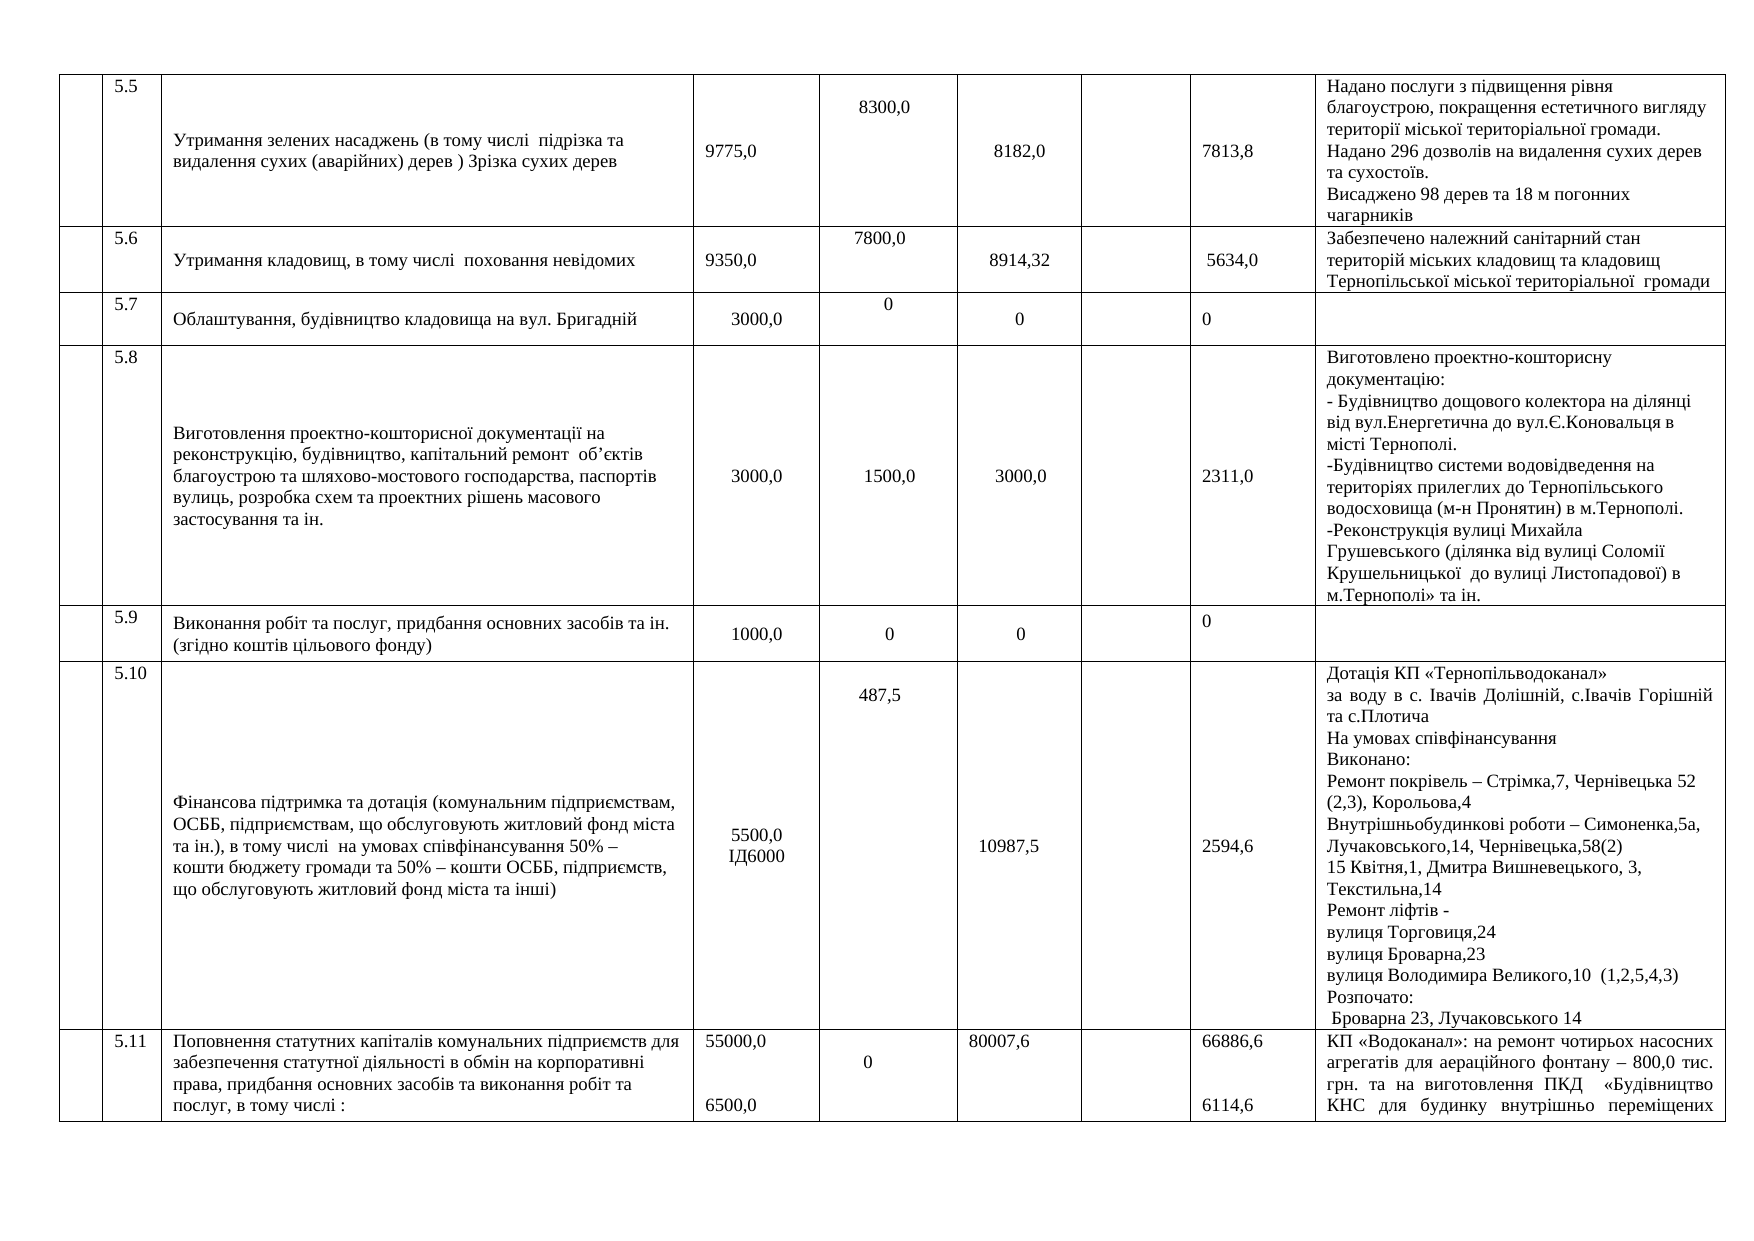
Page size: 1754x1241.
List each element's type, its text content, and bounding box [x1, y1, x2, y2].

table_cell 5.11 [103, 1030, 161, 1121]
table_cell Фінансова підтримка та дотація (комунальним підприємствам, ОСББ, підприємствам, що обслуговують житловий фонд міста та ін.), в тому числі на умовах співфінансування 50% – кошти бюджету громади та 50% – кошти ОСББ, підприємств, що обслуговують житловий фонд міста та інші) [162, 662, 693, 1029]
table_cell [1082, 346, 1190, 605]
table_cell [60, 1030, 102, 1121]
table_cell 0 [820, 1030, 957, 1121]
table_cell 7800,0 [820, 227, 957, 292]
table_cell [60, 346, 102, 605]
table_cell [1082, 75, 1190, 226]
table_cell [1082, 606, 1190, 661]
table_cell Виготовлення проектно-кошторисної документації на реконструкцію, будівництво, капітальний ремонт об’єктів благоустрою та шляхово-мостового господарства, паспортів вулиць, розробка схем та проектних рішень масового застосування та ін. [162, 346, 693, 605]
table_cell 9350,0 [694, 227, 819, 292]
table_cell 5.8 [103, 346, 161, 605]
table_cell 0 [1191, 293, 1315, 345]
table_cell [958, 1030, 1081, 1121]
table_cell 0 [958, 606, 1081, 661]
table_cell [162, 1030, 693, 1121]
table_cell 5.6 [103, 227, 161, 292]
table_cell Облаштування, будівництво кладовища на вул. Бригадній [162, 293, 693, 345]
table_cell 2594,6 [1191, 662, 1315, 1029]
table_cell [60, 75, 102, 226]
table_cell Дотація КП «Тернопільводоканал» за воду в с. Івачів Долішній, с.Івачів Горішній та с.Плотича На умовах співфінансування Виконано: Ремонт покрівель – Стрімка,7, Чернівецька 52 (2,3), Корольова,4 Внутрішньобудинкові роботи – Симоненка,5а, Лучаковського,14, Чернівецька,58(2) 15 Квітня,1, Дмитра Вишневецького, 3, Текстильна,14 Ремонт ліфтів - вулиця Торговиця,24 вулиця Броварна,23 вулиця Володимира Великого,10 (1,2,5,4,3) Розпочато: Броварна 23, Лучаковського 14 [1316, 662, 1725, 1029]
table_cell [1082, 227, 1190, 292]
table_cell 5.7 [103, 293, 161, 345]
table_cell Утримання зелених насаджень (в тому числі підрізка та видалення сухих (аварійних) дерев ) Зрізка сухих дерев [162, 75, 693, 226]
table_cell Утримання кладовищ, в тому числі поховання невідомих [162, 227, 693, 292]
table_cell Надано послуги з підвищення рівня благоустрою, покращення естетичного вигляду території міської територіальної громади. Надано 296 дозволів на видалення сухих дерев та сухостоїв. Висаджено 98 дерев та 18 м погонних чагарників [1316, 75, 1725, 226]
table_cell [60, 227, 102, 292]
table_cell 9775,0 [694, 75, 819, 226]
table_cell [1316, 606, 1725, 661]
table_cell 5.5 [103, 75, 161, 226]
table_cell 0 [820, 293, 957, 345]
table_cell 10987,5 [958, 662, 1081, 1029]
table_cell 0 [820, 606, 957, 661]
table_cell 5500,0 ІД6000 [694, 662, 819, 1029]
table_cell 1000,0 [694, 606, 819, 661]
table_cell Виконання робіт та послуг, придбання основних засобів та ін. (згідно коштів цільового фонду) [162, 606, 693, 661]
table_cell [60, 293, 102, 345]
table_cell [1316, 1030, 1725, 1121]
table_cell 3000,0 [958, 346, 1081, 605]
table_cell 0 [1191, 606, 1315, 661]
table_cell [1191, 1030, 1315, 1121]
table_cell 2311,0 [1191, 346, 1315, 605]
table_cell 8300,0 [820, 75, 957, 226]
table_cell [1082, 662, 1190, 1029]
table_cell 487,5 [820, 662, 957, 1029]
table_cell [60, 662, 102, 1029]
table_cell 7813,8 [1191, 75, 1315, 226]
table_cell 5.9 [103, 606, 161, 661]
table_cell [1082, 293, 1190, 345]
table_cell 5634,0 [1191, 227, 1315, 292]
table_cell 0 [958, 293, 1081, 345]
table_cell 3000,0 [694, 346, 819, 605]
table_cell 5.10 [103, 662, 161, 1029]
table_cell 8182,0 [958, 75, 1081, 226]
table_cell 1500,0 [820, 346, 957, 605]
table_cell Забезпечено належний санітарний стан територій міських кладовищ та кладовищ Тернопільської міської територіальної громади [1316, 227, 1725, 292]
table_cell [694, 1030, 819, 1121]
table_cell Виготовлено проектно-кошторисну документацію: - Будівництво дощового колектора на ділянці від вул.Енергетична до вул.Є.Коновальця в місті Тернополі. -Будівництво системи водовідведення на територіях прилеглих до Тернопільського водосховища (м-н Пронятин) в м.Тернополі. -Реконструкція вулиці Михайла Грушевського (ділянка від вулиці Соломії Крушельницької до вулиці Листопадової) в м.Тернополі» та ін. [1316, 346, 1725, 605]
table_cell [1316, 293, 1725, 345]
table_cell 8914,32 [958, 227, 1081, 292]
table_cell [60, 606, 102, 661]
table_cell 3000,0 [694, 293, 819, 345]
table_cell [1082, 1030, 1190, 1121]
